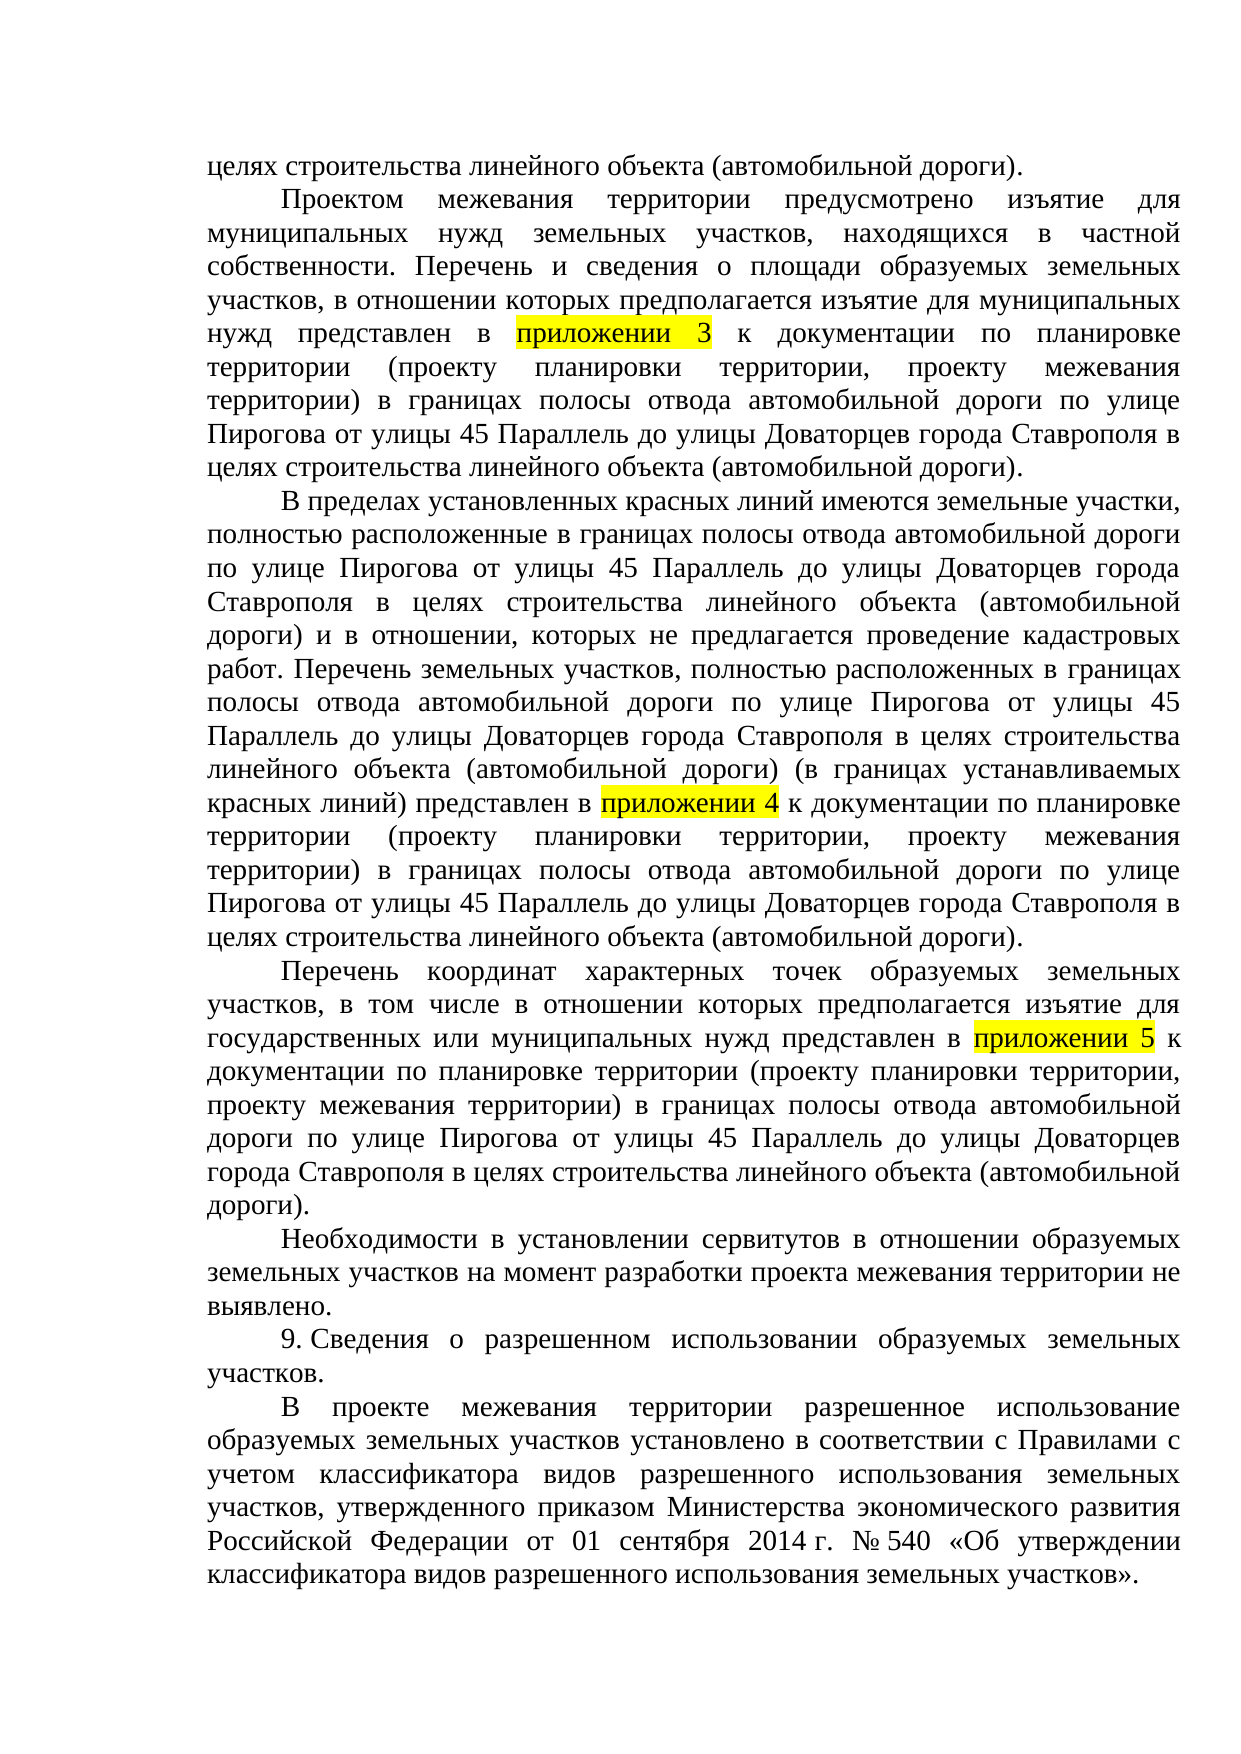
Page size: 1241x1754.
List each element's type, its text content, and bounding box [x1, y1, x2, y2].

text В пределах установленных красных линий имеются земельные участки, полностью расположенные в границах полосы отвода автомобильной дороги по улице Пирогова от улицы 45 Параллель до улицы Доваторцев города Ставрополя в целях строительства линейного объекта (автомобильной дороги) и в отношении, которых не предлагается проведение кадастровых работ. Перечень земельных участков, полностью расположенных в границах полосы отвода автомобильной дороги по улице Пирогова от улицы 45 Параллель до улицы Доваторцев города Ставрополя в целях строительства линейного объекта (автомобильной дороги) (в границах устанавливаемых красных линий) представлен в приложении 4 к документации по планировке территории (проекту планировки территории, проекту межевания территории) в границах полосы отвода автомобильной дороги по улице Пирогова от улицы 45 Параллель до улицы Доваторцев города Ставрополя в целях строительства линейного объекта (автомобильной дороги). [207, 483, 1181, 953]
list Сведения о разрешенном использовании образуемых земельных участков. [207, 1322, 1181, 1389]
text В проекте межевания территории разрешенное использование образуемых земельных участков установлено в соответствии с Правилами с учетом классификатора видов разрешенного использования земельных участков, утвержденного приказом Министерства экономического развития Российской Федерации от 01 сентября 2014 г. № 540 «Об утверждении классификатора видов разрешенного использования земельных участков». [207, 1389, 1181, 1590]
text Перечень координат характерных точек образуемых земельных участков, в том числе в отношении которых предполагается изъятие для государственных или муниципальных нужд представлен в приложении 5 к документации по планировке территории (проекту планировки территории, проекту межевания территории) в границах полосы отвода автомобильной дороги по улице Пирогова от улицы 45 Параллель до улицы Доваторцев города Ставрополя в целях строительства линейного объекта (автомобильной дороги). [207, 953, 1181, 1221]
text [207, 148, 1181, 181]
text Проектом межевания территории предусмотрено изъятие для муниципальных нужд земельных участков, находящихся в частной собственности. Перечень и сведения о площади образуемых земельных участков, в отношении которых предполагается изъятие для муниципальных нужд представлен в приложении 3 к документации по планировке территории (проекту планировки территории, проекту межевания территории) в границах полосы отвода автомобильной дороги по улице Пирогова от улицы 45 Параллель до улицы Доваторцев города Ставрополя в целях строительства линейного объекта (автомобильной дороги). [207, 181, 1181, 483]
text Необходимости в установлении сервитутов в отношении образуемых земельных участков на момент разработки проекта межевания территории не выявлено. [207, 1221, 1181, 1322]
